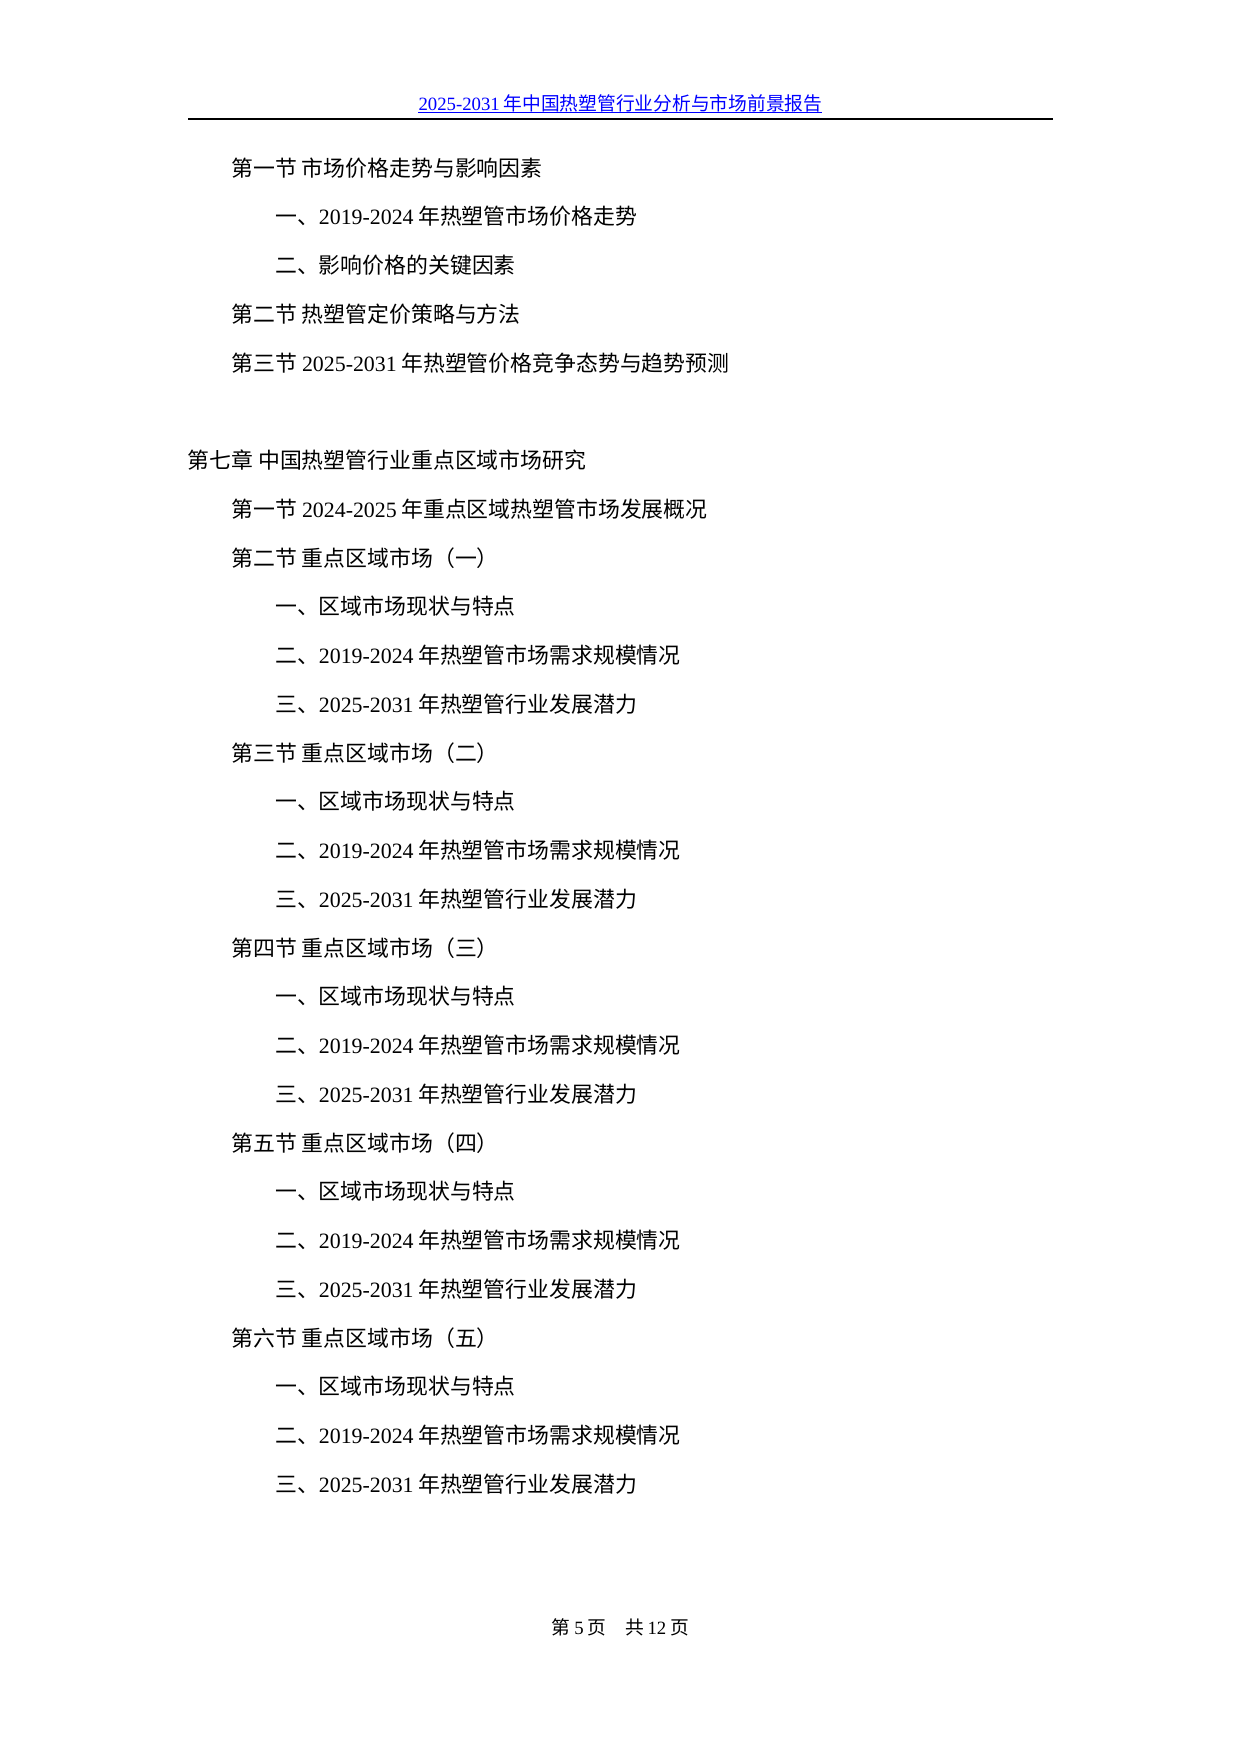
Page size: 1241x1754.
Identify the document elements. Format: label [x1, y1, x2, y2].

text [187, 150, 1053, 1499]
